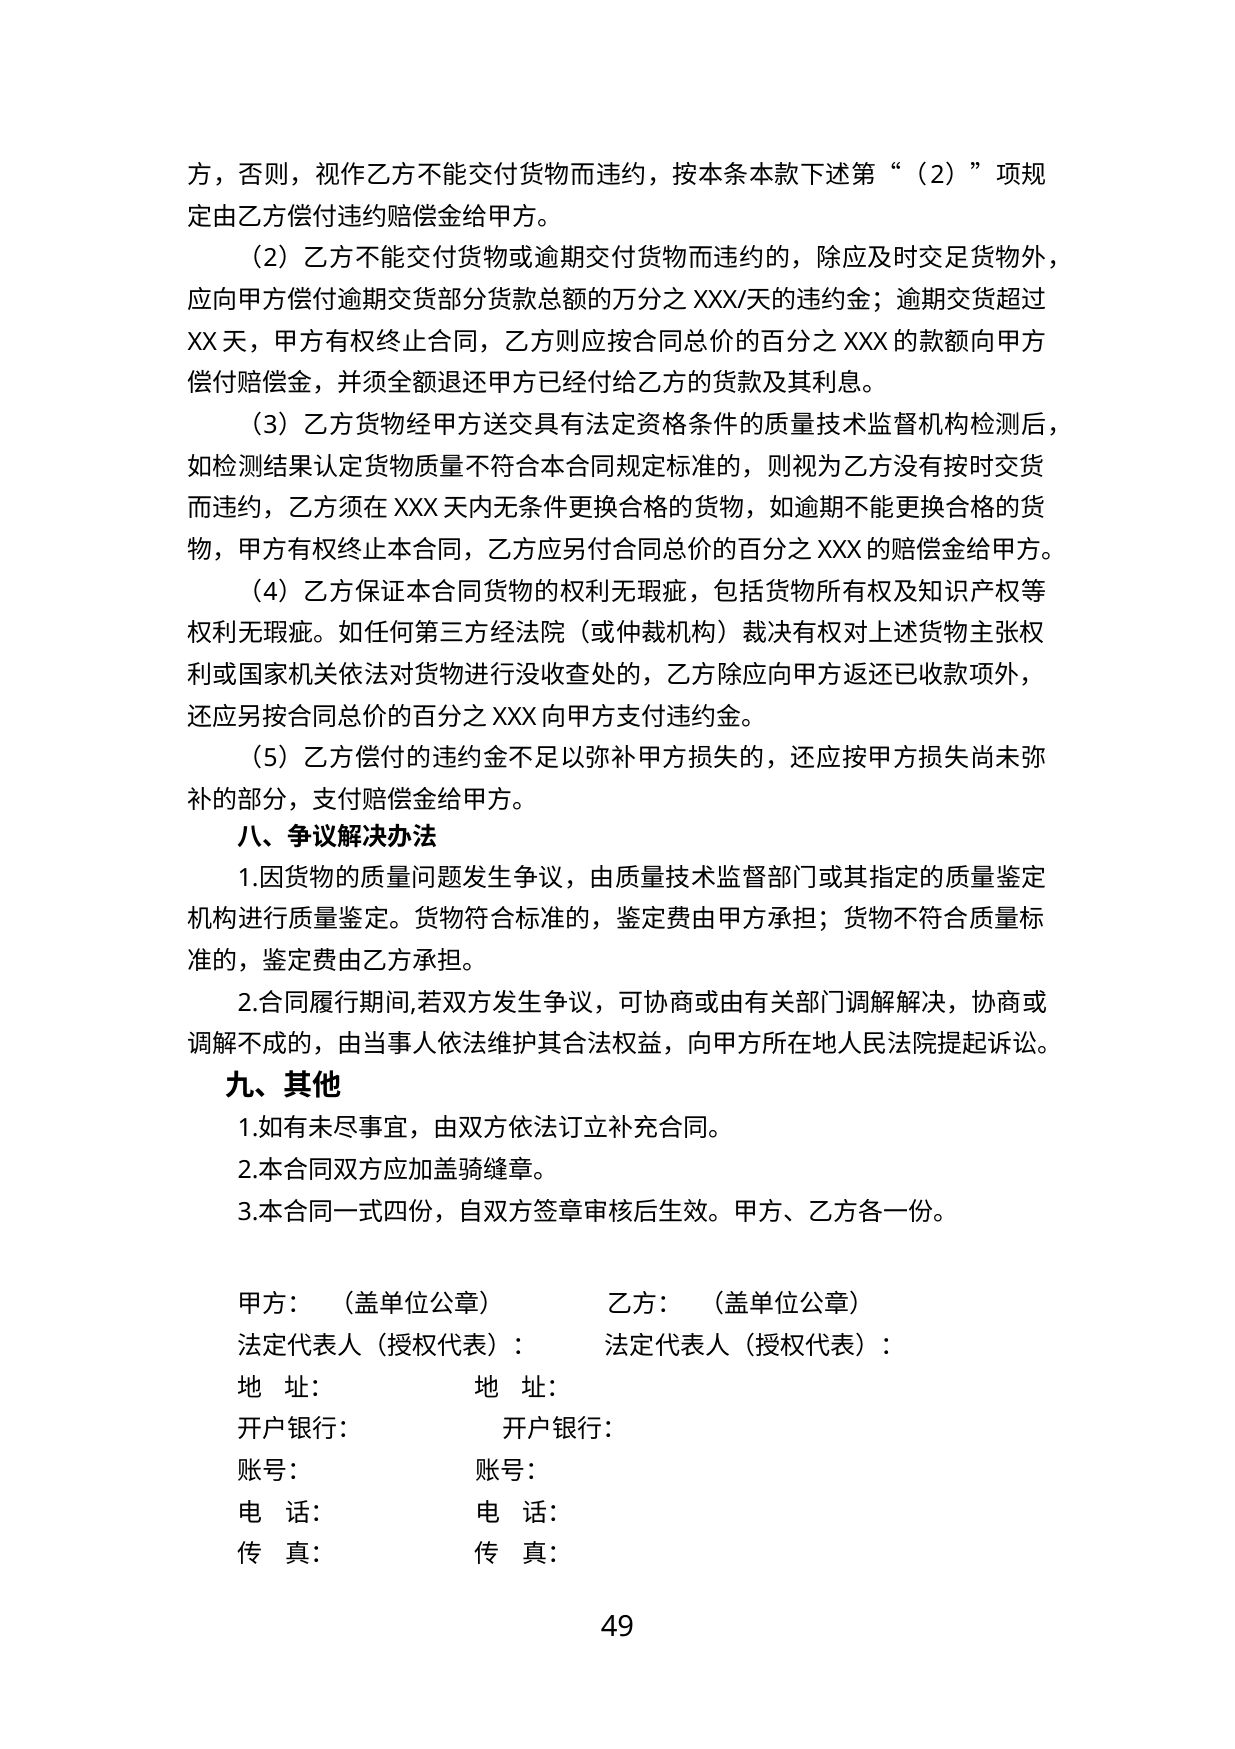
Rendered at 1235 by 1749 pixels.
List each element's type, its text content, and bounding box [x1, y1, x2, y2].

text 开户银行： 开户银行： [187, 1404, 1047, 1446]
text （4）乙方保证本合同货物的权利无瑕疵，包括货物所有权及知识产权等权利无瑕疵。如任何第三方经法院（或仲裁机构）裁决有权对上述货物主张权利或国家机关依法对货物进行没收查处的，乙方除应向甲方返还已收款项外，还应另按合同总价的百分之XXX向甲方支付违约金。 [187, 567, 1047, 733]
text 八、争议解决办法 [187, 817, 1047, 853]
text 甲方： （盖单位公章） 乙方： （盖单位公章） [187, 1279, 1047, 1321]
text 传 真： 传 真： [187, 1529, 1047, 1571]
text 地 址： 地 址： [187, 1363, 1047, 1404]
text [187, 150, 1047, 233]
text 2.合同履行期间,若双方发生争议，可协商或由有关部门调解解决，协商或调解不成的，由当事人依法维护其合法权益，向甲方所在地人民法院提起诉讼。 [187, 978, 1047, 1061]
text 3.本合同一式四份，自双方签章审核后生效。甲方、乙方各一份。 [187, 1187, 1047, 1228]
text （2）乙方不能交付货物或逾期交付货物而违约的，除应及时交足货物外，应向甲方偿付逾期交货部分货款总额的万分之XXX/天的违约金；逾期交货超过XX天，甲方有权终止合同，乙方则应按合同总价的百分之XXX的款额向甲方偿付赔偿金，并须全额退还甲方已经付给乙方的货款及其利息。 [187, 233, 1047, 400]
text （5）乙方偿付的违约金不足以弥补甲方损失的，还应按甲方损失尚未弥补的部分，支付赔偿金给甲方。 [187, 733, 1047, 817]
text 1.如有未尽事宜，由双方依法订立补充合同。 [187, 1103, 1047, 1145]
text 1.因货物的质量问题发生争议，由质量技术监督部门或其指定的质量鉴定机构进行质量鉴定。货物符合标准的，鉴定费由甲方承担；货物不符合质量标准的，鉴定费由乙方承担。 [187, 853, 1047, 978]
text 账号： 账号： [187, 1446, 1047, 1488]
text 电 话： 电 话： [187, 1488, 1047, 1529]
text 法定代表人（授权代表）： 法定代表人（授权代表）： [187, 1321, 1047, 1363]
text 2.本合同双方应加盖骑缝章。 [187, 1145, 1047, 1187]
text 九、其他 [187, 1061, 1047, 1103]
text （3）乙方货物经甲方送交具有法定资格条件的质量技术监督机构检测后，如检测结果认定货物质量不符合本合同规定标准的，则视为乙方没有按时交货而违约，乙方须在XXX天内无条件更换合格的货物，如逾期不能更换合格的货物，甲方有权终止本合同，乙方应另付合同总价的百分之XXX的赔偿金给甲方。 [187, 400, 1047, 567]
